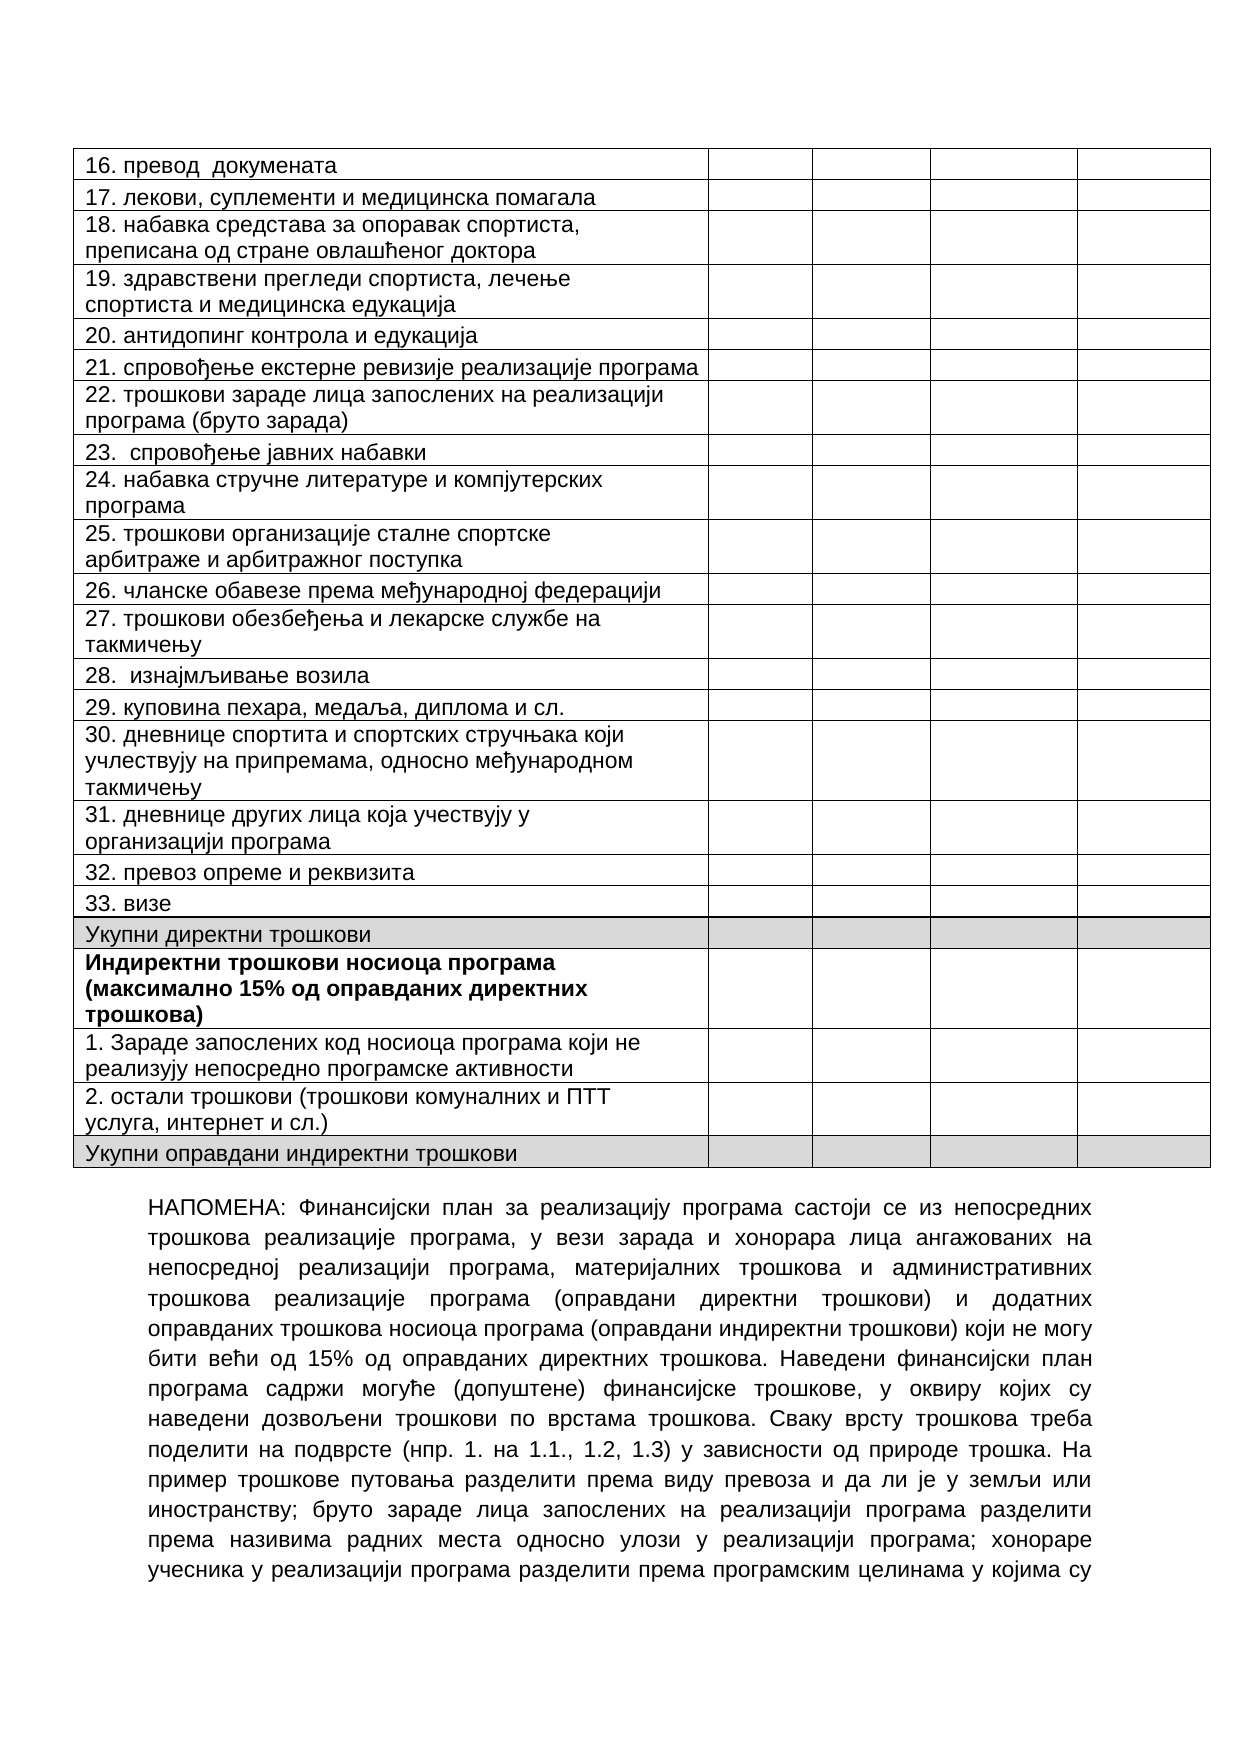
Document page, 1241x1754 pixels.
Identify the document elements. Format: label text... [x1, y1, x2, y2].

table_cell [813, 1029, 930, 1082]
table_cell [1078, 466, 1210, 519]
table_cell 28. изнајмљивање возила [74, 659, 708, 689]
table_cell 23. спровођење јавних набавки [74, 435, 708, 465]
table_cell [1078, 319, 1210, 349]
table_cell 30. дневнице спортита и спортских стручњака који учлествују на припремама, односно међународном такмичењу [74, 721, 708, 800]
table_cell 24. набавка стручне литературе и компјутерских програма [74, 466, 708, 519]
table_cell [931, 319, 1077, 349]
table_cell [931, 265, 1077, 318]
table_cell 32. превоз опреме и реквизита [74, 855, 708, 885]
table_cell 19. здравствени прегледи спортиста, лечење спортиста и медицинска едукација [74, 265, 708, 318]
table_cell [709, 721, 812, 800]
table_cell 21. спровођење екстерне ревизије реализације програма [74, 350, 708, 380]
table_cell [813, 659, 930, 689]
table_cell [931, 886, 1077, 916]
table_cell [709, 886, 812, 916]
table_cell [813, 319, 930, 349]
table_cell [931, 690, 1077, 720]
table_cell 33. визе [74, 886, 708, 916]
table_cell [813, 801, 930, 854]
table_cell [1078, 605, 1210, 658]
table_cell [1078, 886, 1210, 916]
table_cell [1078, 211, 1210, 264]
table_cell [1078, 1136, 1210, 1167]
table_cell [813, 574, 930, 604]
table_cell [709, 1136, 812, 1167]
table_cell [709, 211, 812, 264]
table_cell [1078, 574, 1210, 604]
table_cell [709, 319, 812, 349]
table_cell 20. антидопинг контрола и едукација [74, 319, 708, 349]
table_cell [1078, 180, 1210, 210]
table_cell [813, 265, 930, 318]
table_cell [709, 855, 812, 885]
table_cell [931, 1029, 1077, 1082]
table_cell [813, 605, 930, 658]
table_cell [1078, 381, 1210, 434]
table_cell [1078, 435, 1210, 465]
table_cell 27. трошкови обезбеђења и лекарске службе на такмичењу [74, 605, 708, 658]
table_cell [931, 721, 1077, 800]
table_cell [709, 350, 812, 380]
table_cell 31. дневнице других лица која учествују у организацији програма [74, 801, 708, 854]
table_cell [813, 466, 930, 519]
table_cell [931, 520, 1077, 573]
table_cell [709, 381, 812, 434]
table_cell [709, 918, 812, 948]
table_cell [813, 949, 930, 1028]
table_cell [709, 949, 812, 1028]
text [148, 1194, 1093, 1583]
table_cell [931, 435, 1077, 465]
table_cell [813, 1083, 930, 1135]
table_cell Индиректни трошкови носиоца програма (максимално 15% од оправданих директних трошкова) [74, 949, 708, 1028]
table_cell [931, 149, 1077, 179]
table_cell [1078, 350, 1210, 380]
table_cell [813, 435, 930, 465]
table_cell [931, 350, 1077, 380]
table_cell 16. превод докумената [74, 149, 708, 179]
table_cell [1078, 265, 1210, 318]
table_cell [813, 149, 930, 179]
table_cell [1078, 1029, 1210, 1082]
table_cell [1078, 949, 1210, 1028]
table_cell [1078, 855, 1210, 885]
table_cell [1078, 659, 1210, 689]
table_cell 22. трошкови зараде лица запослених на реализацији програма (бруто зарада) [74, 381, 708, 434]
table_cell [709, 574, 812, 604]
table_cell [931, 211, 1077, 264]
table_cell [709, 466, 812, 519]
table_cell [1078, 1083, 1210, 1135]
table_cell 18. набавка средстава за опоравак спортиста, преписана од стране овлашћеног доктора [74, 211, 708, 264]
table_cell [931, 574, 1077, 604]
table_cell [709, 435, 812, 465]
table_cell [1078, 690, 1210, 720]
table_cell [813, 211, 930, 264]
table_cell [813, 855, 930, 885]
table_cell 25. трошкови организације сталне спортске арбитраже и арбитражног поступка [74, 520, 708, 573]
table_cell [813, 721, 930, 800]
table_cell 2. остали трошкови (трошкови комуналних и ПТТ услуга, интернет и сл.) [74, 1083, 708, 1135]
table_cell [931, 1083, 1077, 1135]
table_cell [931, 855, 1077, 885]
table_cell [709, 1083, 812, 1135]
table_cell [813, 918, 930, 948]
table_cell Укупни директни трошкови [74, 918, 708, 948]
table_cell [931, 949, 1077, 1028]
table_cell [931, 381, 1077, 434]
table_cell [931, 801, 1077, 854]
table_cell [709, 265, 812, 318]
table_cell [813, 180, 930, 210]
table_cell [931, 466, 1077, 519]
table_cell 29. куповина пехара, медаља, диплома и сл. [74, 690, 708, 720]
table_cell [813, 350, 930, 380]
table_cell [813, 381, 930, 434]
table_cell [813, 520, 930, 573]
table_cell [931, 659, 1077, 689]
table_cell [1078, 520, 1210, 573]
table_cell [813, 886, 930, 916]
table_cell 17. лекови, суплементи и медицинска помагала [74, 180, 708, 210]
table_cell [709, 605, 812, 658]
table_cell [813, 1136, 930, 1167]
table_cell Укупни оправдани индиректни трошкови [74, 1136, 708, 1167]
table_cell [1078, 149, 1210, 179]
table_cell 1. Зараде запослених код носиоца програма који не реализују непосредно програмске активности [74, 1029, 708, 1082]
table_cell [709, 149, 812, 179]
table_cell [709, 801, 812, 854]
table_cell [709, 659, 812, 689]
table_cell [931, 1136, 1077, 1167]
table_cell [709, 1029, 812, 1082]
table_cell [931, 918, 1077, 948]
table_cell [931, 180, 1077, 210]
table_cell [1078, 721, 1210, 800]
table_cell [1078, 801, 1210, 854]
table_cell [709, 180, 812, 210]
table_cell [1078, 918, 1210, 948]
table_cell 26. чланске обавезе према међународној федерацији [74, 574, 708, 604]
table_cell [709, 520, 812, 573]
table_cell [709, 690, 812, 720]
table_cell [813, 690, 930, 720]
table_cell [931, 605, 1077, 658]
